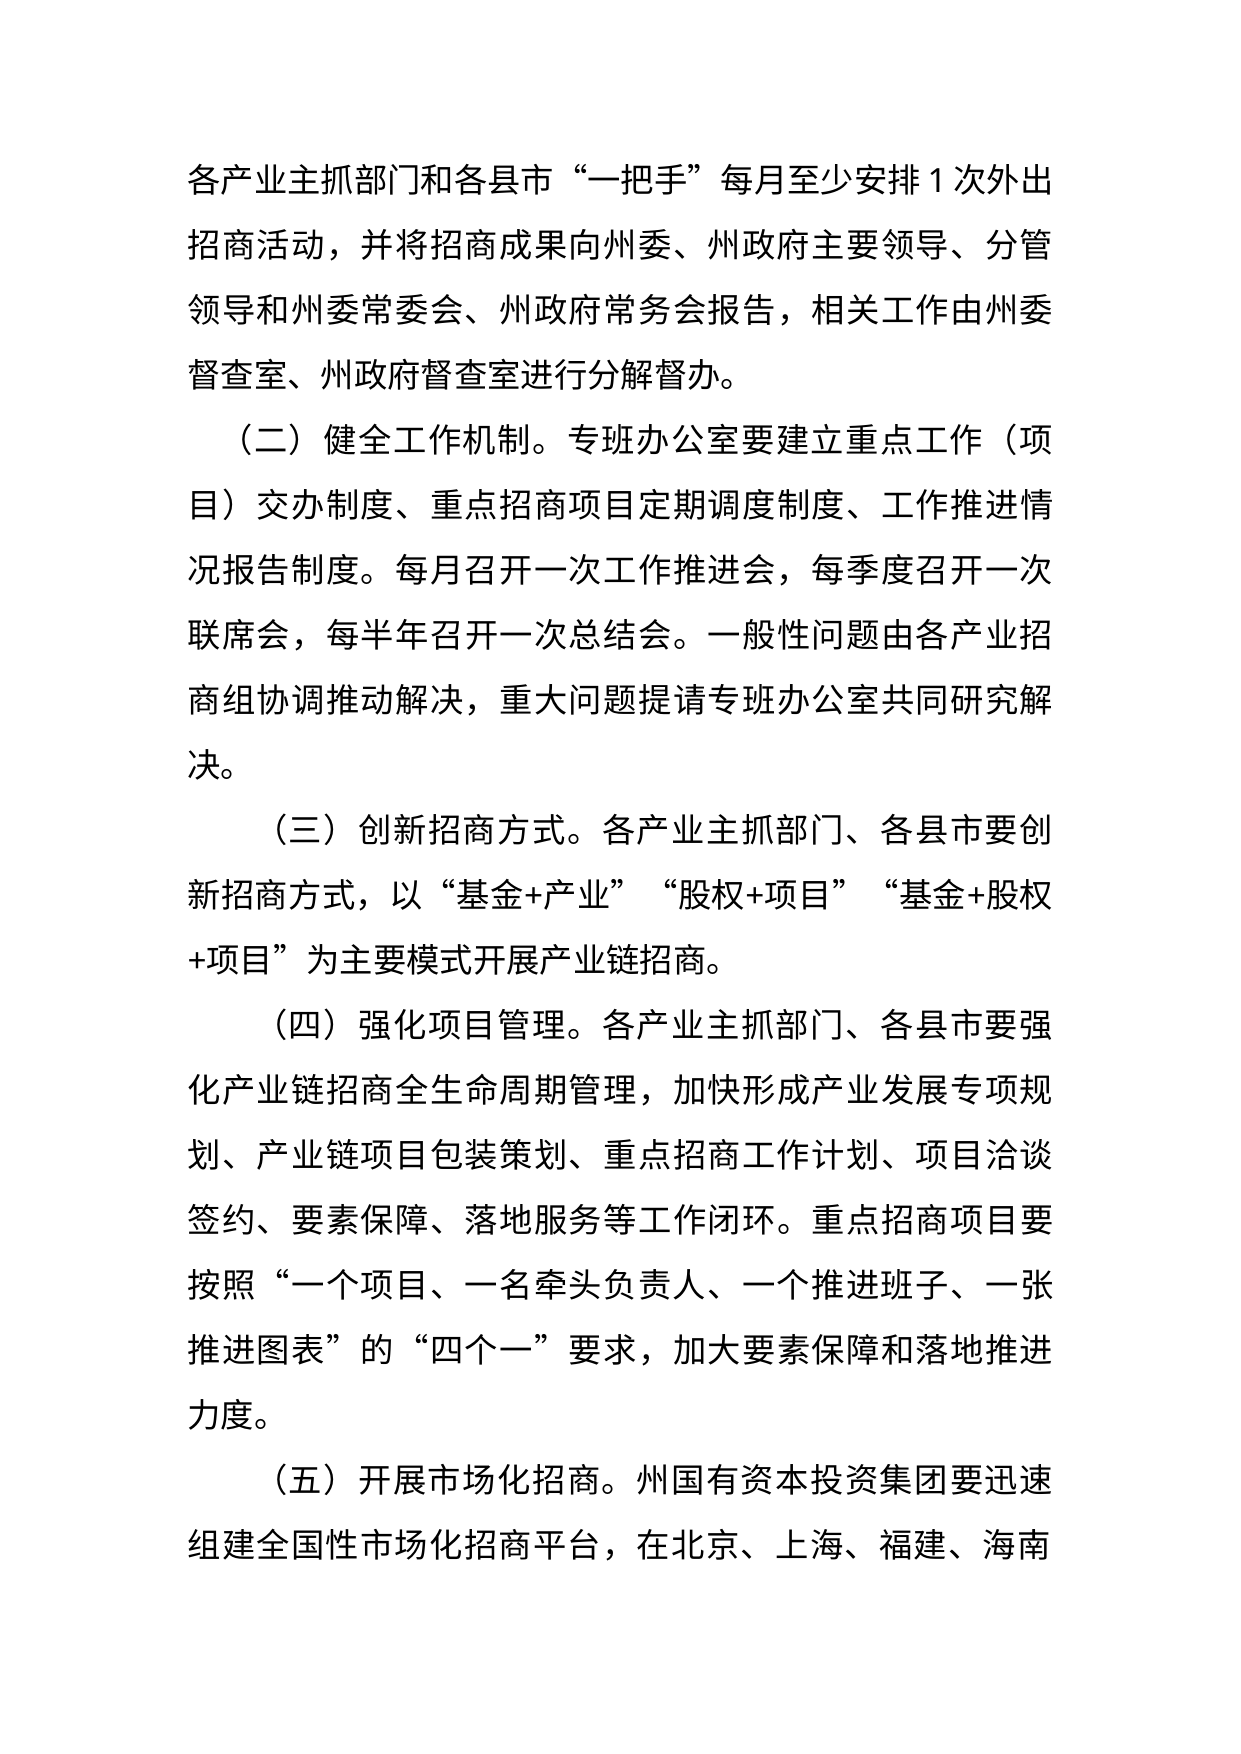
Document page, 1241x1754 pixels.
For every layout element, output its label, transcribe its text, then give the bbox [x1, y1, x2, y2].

text （四）强化项目管理。各产业主抓部门、各县市要强化产业链招商全生命周期管理，加快形成产业发展专项规划、产业链项目包装策划、重点招商工作计划、项目洽谈签约、要素保障、落地服务等工作闭环。重点招商项目要按照“一个项目、一名牵头负责人、一个推进班子、一张推进图表”的“四个一”要求，加大要素保障和落地推进力度。 [187, 991, 1053, 1446]
text （三）创新招商方式。各产业主抓部门、各县市要创新招商方式，以“基金+产业”“股权+项目”“基金+股权+项目”为主要模式开展产业链招商。 [187, 796, 1053, 991]
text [187, 1446, 1053, 1576]
text （二）健全工作机制。专班办公室要建立重点工作（项目）交办制度、重点招商项目定期调度制度、工作推进情况报告制度。每月召开一次工作推进会，每季度召开一次联席会，每半年召开一次总结会。一般性问题由各产业招商组协调推动解决，重大问题提请专班办公室共同研究解决。 [187, 406, 1053, 796]
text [187, 146, 1053, 406]
